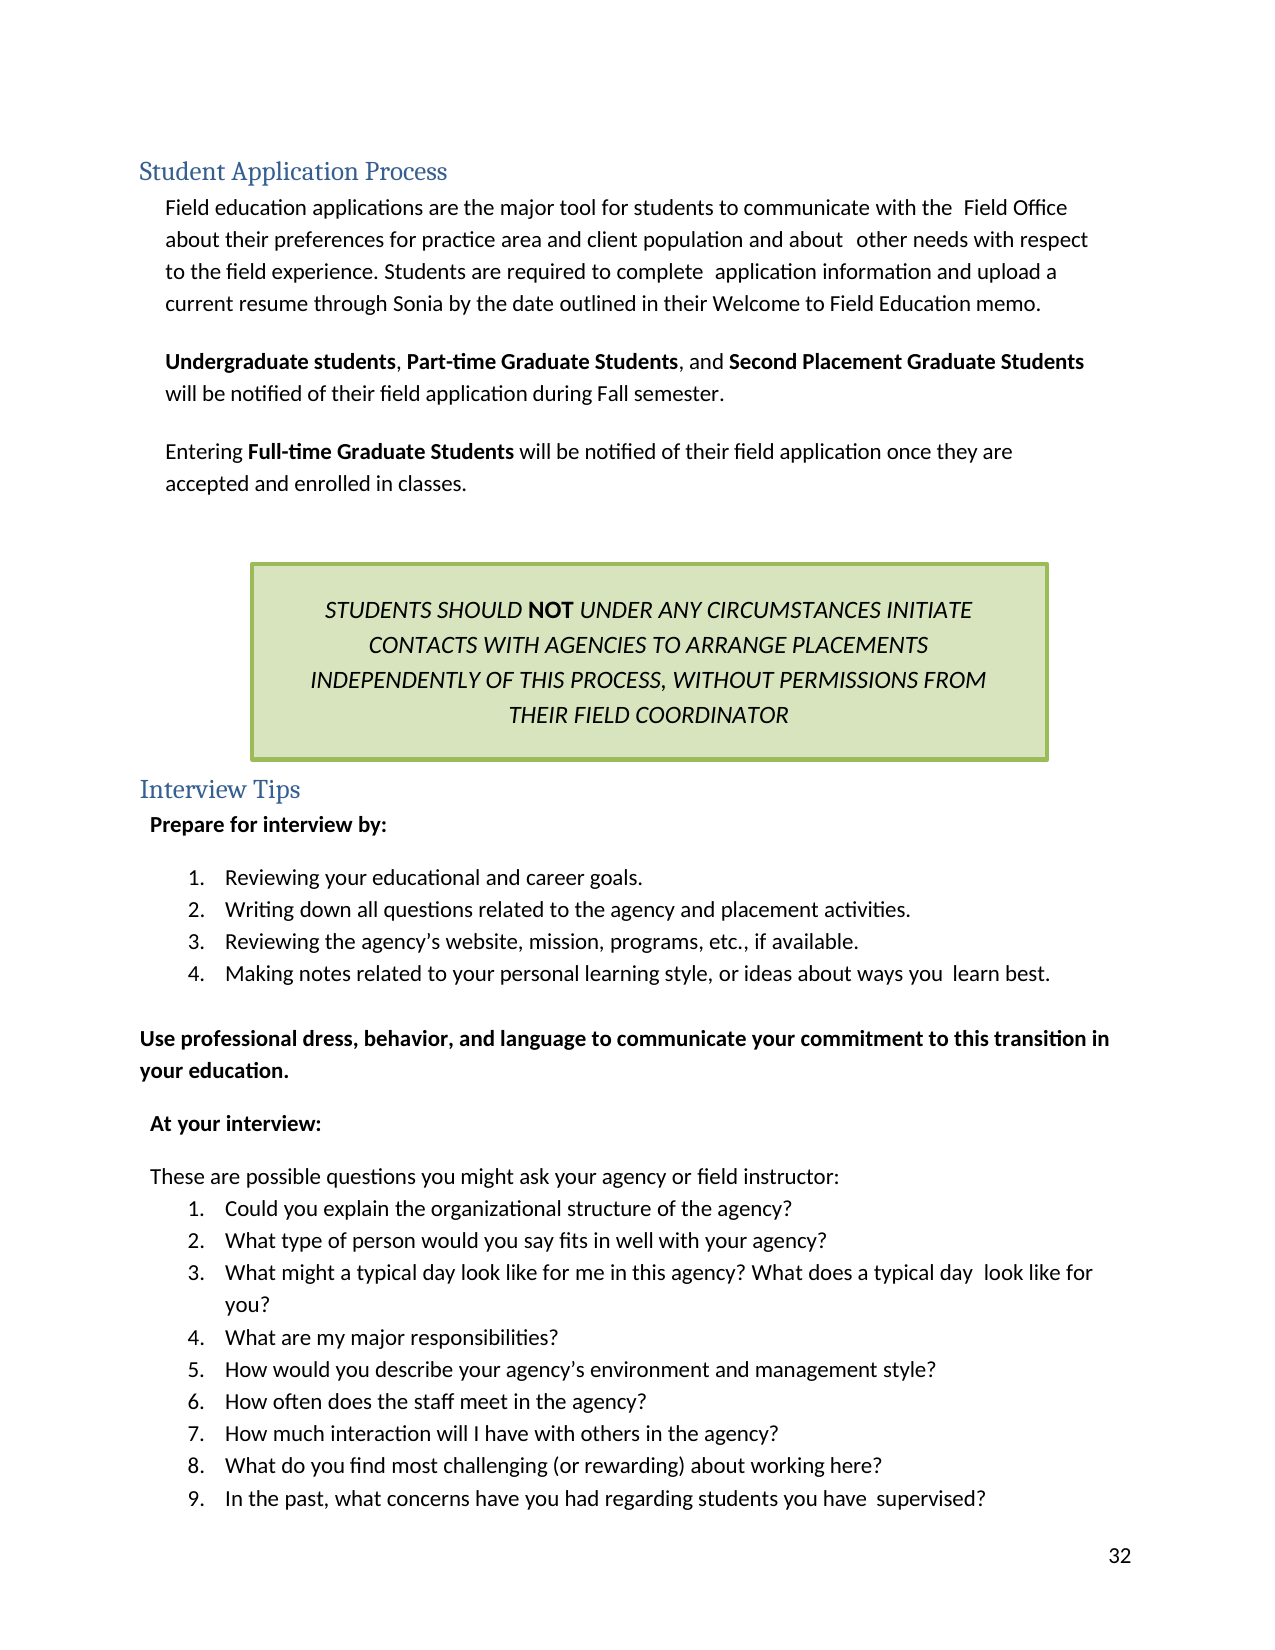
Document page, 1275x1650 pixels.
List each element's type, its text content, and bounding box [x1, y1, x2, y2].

list What are my major responsibilities? [187, 1323, 1131, 1351]
text These are possible questions you might ask your agency or field instructor: [150, 1162, 1131, 1190]
list What do you find most challenging (or rewarding) about working here? [187, 1452, 1131, 1479]
text Entering Full-time Graduate Students will be notified of their field application once they are accepted and enrolled in classes. [165, 437, 1100, 497]
list How would you describe your agency’s environment and management style? [187, 1355, 1131, 1383]
text Prepare for interview by: [150, 810, 1131, 838]
list What might a typical day look like for me in this agency? What does a typical day look like for you? [187, 1258, 1117, 1319]
subtitle Interview Tips [139, 572, 1131, 805]
text Undergraduate students, Part-time Graduate Students, and Second Placement Graduate Students will be notified of their field application during Fall semester. [165, 347, 1100, 407]
subtitle Student Application Process [139, 156, 1131, 187]
list Making notes related to your personal learning style, or ideas about ways you learn best. [188, 959, 1081, 987]
list Could you explain the organizational structure of the agency? [187, 1194, 1131, 1222]
list How often does the staff meet in the agency? [187, 1387, 1131, 1415]
text Use professional dress, behavior, and language to communicate your commitment to this transition in your education. [139, 1024, 1131, 1084]
text At your interview: [150, 1109, 1131, 1137]
list Reviewing your educational and career goals. [188, 863, 1131, 891]
list How much interaction will I have with others in the agency? [187, 1419, 1131, 1447]
list Writing down all questions related to the agency and placement activities. [188, 895, 1131, 923]
text Field education applications are the major tool for students to communicate with the Field Office about their preferences for practice area and client population and about other needs with respect to the field experience. Students are required to complete application information and upload a current resume through Sonia by the date outlined in their Welcome to Field Education memo. [165, 193, 1100, 318]
list In the past, what concerns have you had regarding students you have supervised? [187, 1484, 996, 1512]
list Reviewing the agency’s website, mission, programs, etc., if available. [188, 927, 1131, 955]
list What type of person would you say fits in well with your agency? [187, 1226, 1131, 1254]
